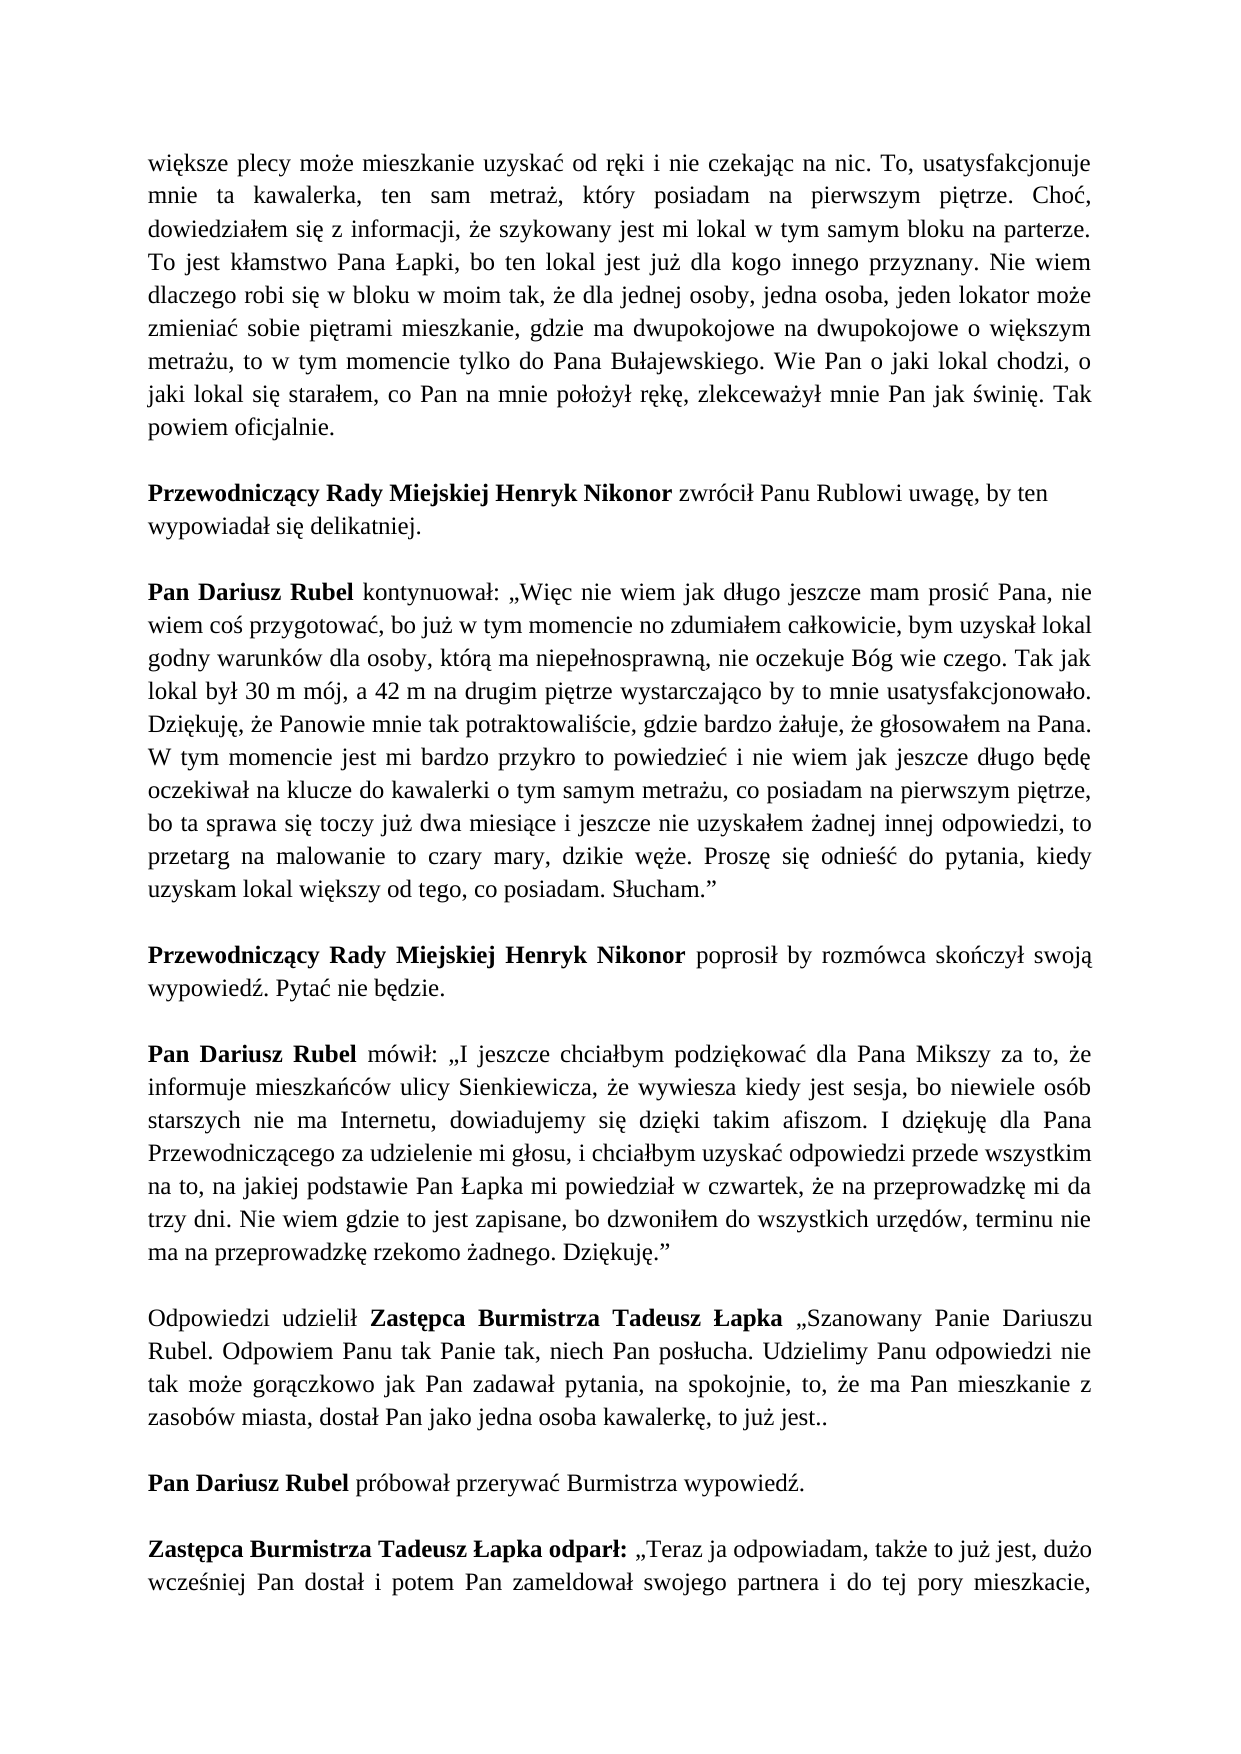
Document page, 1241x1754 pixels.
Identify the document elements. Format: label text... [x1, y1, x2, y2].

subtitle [148, 1534, 1093, 1596]
text wypowiadał się delikatniej. [148, 511, 1093, 539]
subtitle Pan Dariusz Rubel mówił: „I jeszcze chciałbym podziękować dla Pana Mikszy za to, że informuje mieszkańców ulicy Sienkiewicza, że wywiesza kiedy jest sesja, bo niewiele osób starszych nie ma Internetu, dowiadujemy się dzięki takim afiszom. I dziękuję dla Pana Przewodniczącego za udzielenie mi głosu, i chciałbym uzyskać odpowiedzi przede wszystkim na to, na jakiej podstawie Pan Łapka mi powiedział w czwartek, że na przeprowadzkę mi da trzy dni. Nie wiem gdzie to jest zapisane, bo dzwoniłem do wszystkich urzędów, terminu nie ma na przeprowadzkę rzekomo żadnego. Dziękuję.” [148, 1039, 1093, 1266]
subtitle Przewodniczący Rady Miejskiej Henryk Nikonor poprosił by rozmówca skończył swoją wypowiedź. Pytać nie będzie. [148, 940, 1093, 1002]
subtitle Przewodniczący Rady Miejskiej Henryk Nikonor zwrócił Panu Rublowi uwagę, by ten [148, 478, 1093, 507]
subtitle Pan Dariusz Rubel próbował przerywać Burmistrza wypowiedź. [148, 1468, 1093, 1497]
subtitle Odpowiedzi udzielił Zastępca Burmistrza Tadeusz Łapka „Szanowany Panie Dariuszu Rubel. Odpowiem Panu tak Panie tak, niech Pan posłucha. Udzielimy Panu odpowiedzi nie tak może gorączkowo jak Pan zadawał pytania, na spokojnie, to, że ma Pan mieszkanie z zasobów miasta, dostał Pan jako jedna osoba kawalerkę, to już jest.. [148, 1303, 1093, 1431]
subtitle Pan Dariusz Rubel kontynuował: „Więc nie wiem jak długo jeszcze mam prosić Pana, nie wiem coś przygotować, bo już w tym momencie no zdumiałem całkowicie, bym uzyskał lokal godny warunków dla osoby, którą ma niepełnosprawną, nie oczekuje Bóg wie czego. Tak jak lokal był 30 m mój, a 42 m na drugim piętrze wystarczająco by to mnie usatysfakcjonowało. Dziękuję, że Panowie mnie tak potraktowaliście, gdzie bardzo żałuje, że głosowałem na Pana. W tym momencie jest mi bardzo przykro to powiedzieć i nie wiem jak jeszcze długo będę oczekiwał na klucze do kawalerki o tym samym metrażu, co posiadam na pierwszym piętrze, bo ta sprawa się toczy już dwa miesiące i jeszcze nie uzyskałem żadnej innej odpowiedzi, to przetarg na malowanie to czary mary, dzikie węże. Proszę się odnieść do pytania, kiedy uzyskam lokal większy od tego, co posiadam. Słucham.” [148, 577, 1093, 903]
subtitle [148, 148, 1093, 441]
